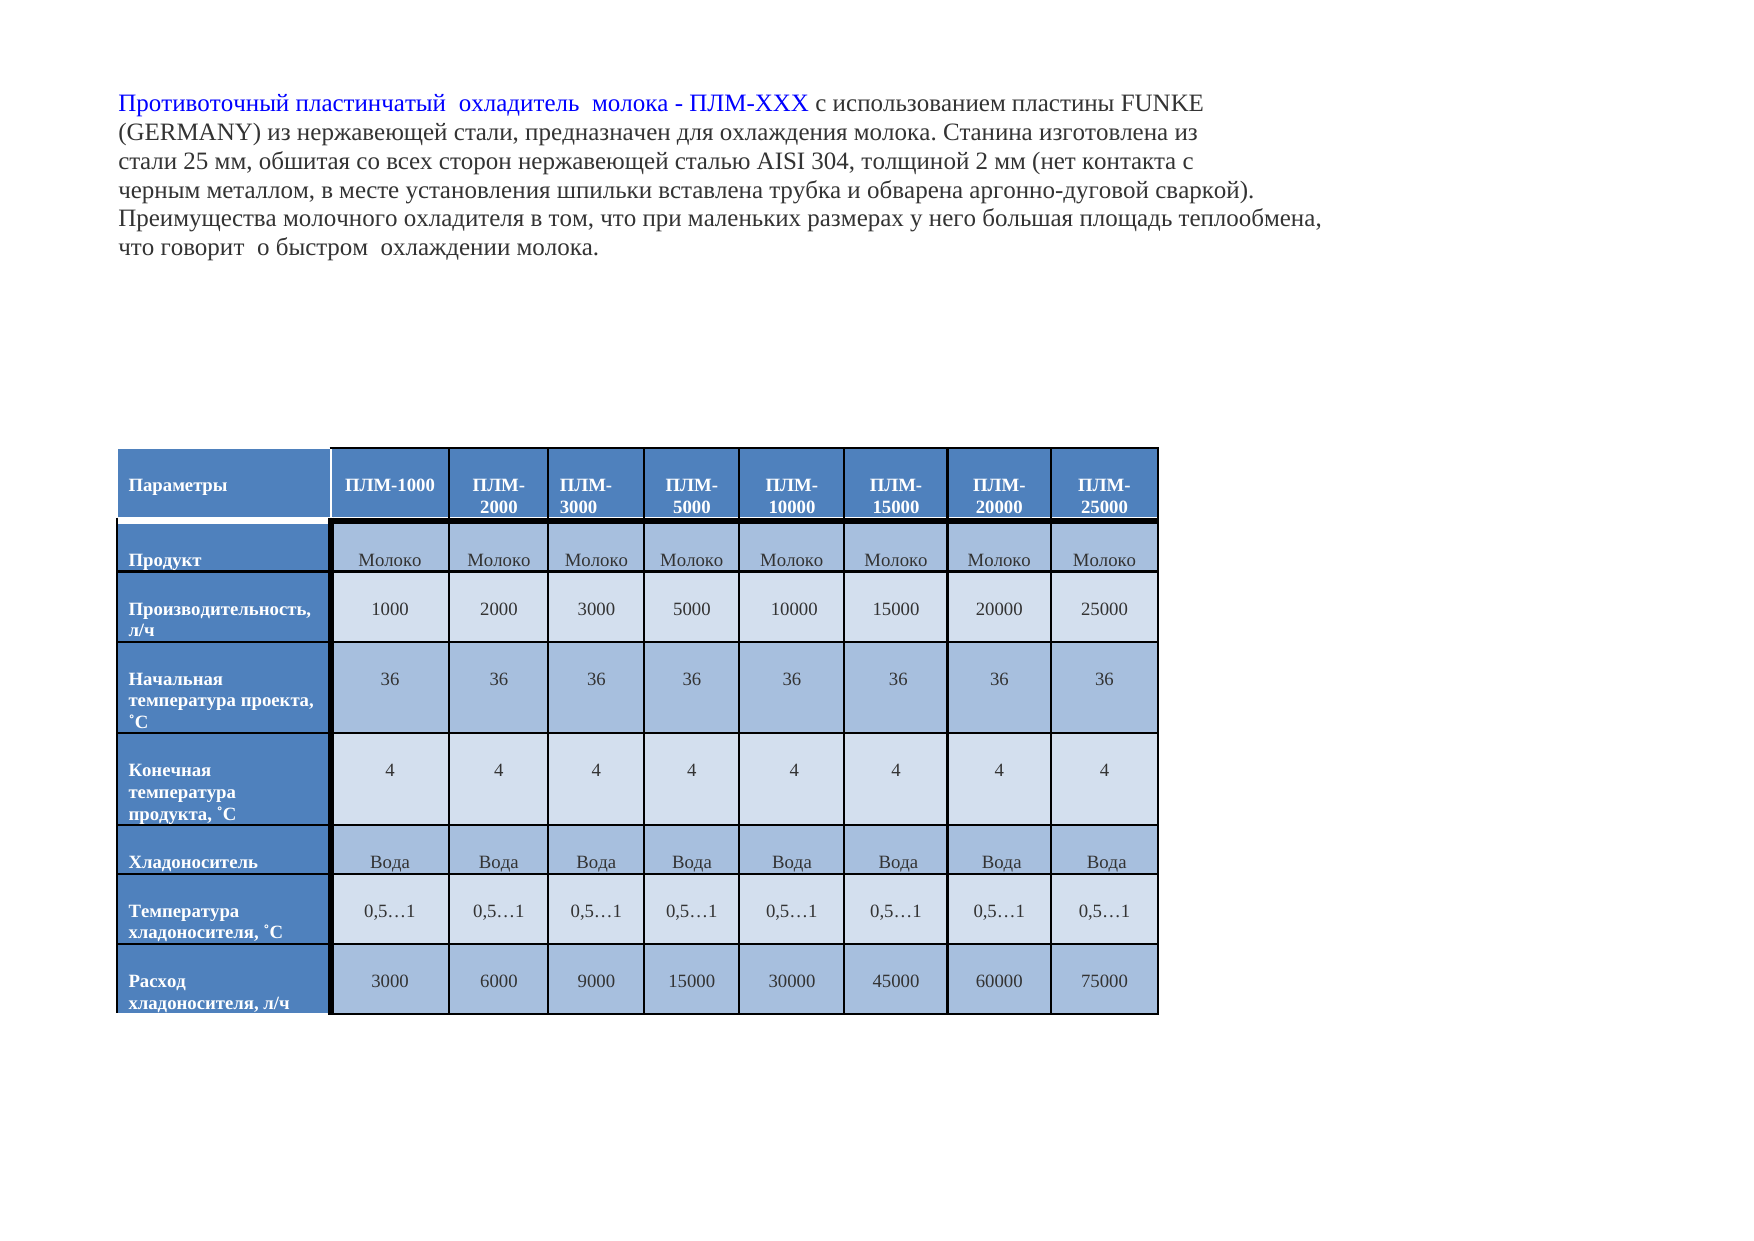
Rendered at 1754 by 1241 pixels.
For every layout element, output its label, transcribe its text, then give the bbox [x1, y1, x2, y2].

text Преимущества молочного охладителя в том, что при маленьких размерах у него большая площадь теплообмена, [118, 203, 1636, 232]
table_cell 36 [1052, 643, 1157, 732]
table_cell 4 [740, 734, 843, 824]
table_cell 0,5…1 [450, 875, 547, 943]
table_cell Молоко [949, 524, 1050, 570]
table_cell 36 [740, 643, 843, 732]
table_cell 20000 [949, 573, 1050, 641]
text (GERMANY) из нержавеющей стали, предназначен для охлаждения молока. Станина изготовлена из [118, 117, 1636, 146]
table_header ПЛМ-15000 [845, 449, 946, 517]
table_cell Вода [949, 826, 1050, 873]
table_cell Молоко [549, 524, 643, 570]
table_cell Конечная температура продукта, ˚С [118, 734, 328, 824]
table_header ПЛМ-5000 [645, 449, 738, 517]
table_cell 2000 [450, 573, 547, 641]
table_cell 0,5…1 [1052, 875, 1157, 943]
table_cell 30000 [740, 945, 843, 1013]
table_cell Молоко [450, 524, 547, 570]
table_header Параметры [118, 449, 330, 517]
table_header ПЛМ-10000 [740, 449, 843, 517]
text стали 25 мм, обшитая со всех сторон нержавеющей сталью AISI 304, толщиной 2 мм (нет контакта с [118, 146, 1636, 175]
table_cell Продукт [118, 524, 328, 570]
table_cell 6000 [450, 945, 547, 1013]
table_cell 25000 [1052, 573, 1157, 641]
table_cell Расход хладоносителя, л/ч [118, 945, 328, 1013]
table_cell 15000 [845, 573, 946, 641]
table_cell Молоко [740, 524, 843, 570]
table_cell 45000 [845, 945, 946, 1013]
table_cell 0,5…1 [845, 875, 946, 943]
table_cell 15000 [645, 945, 738, 1013]
text Противоточный пластинчатый охладитель молока - ПЛМ-ХХХ с использованием пластины FUNKE [118, 88, 1636, 117]
table_cell 36 [949, 643, 1050, 732]
table_cell Вода [845, 826, 946, 873]
table_cell Вода [645, 826, 738, 873]
table_cell Вода [549, 826, 643, 873]
table_cell Хладоноситель [118, 826, 328, 873]
table_cell Молоко [845, 524, 946, 570]
table_cell Производительность, л/ч [118, 573, 328, 641]
table_cell Начальная температура проекта, ˚С [118, 643, 328, 732]
table_cell 75000 [1052, 945, 1157, 1013]
table_cell 4 [334, 734, 448, 824]
table_cell Молоко [1052, 524, 1157, 570]
table_header ПЛМ-1000 [332, 449, 448, 517]
table_cell 36 [549, 643, 643, 732]
table_cell 0,5…1 [740, 875, 843, 943]
text что говорит о быстром охлаждении молока. [118, 232, 1636, 261]
table_cell 4 [450, 734, 547, 824]
table_cell 60000 [949, 945, 1050, 1013]
table_cell 36 [845, 643, 946, 732]
table_cell 0,5…1 [949, 875, 1050, 943]
table_cell 3000 [334, 945, 448, 1013]
table_cell 3000 [549, 573, 643, 641]
table_cell 4 [549, 734, 643, 824]
table_cell 4 [1052, 734, 1157, 824]
table_cell Вода [740, 826, 843, 873]
table_cell 4 [949, 734, 1050, 824]
table_header ПЛМ-20000 [949, 449, 1050, 517]
table_cell 36 [645, 643, 738, 732]
table_cell 5000 [645, 573, 738, 641]
table_cell 10000 [740, 573, 843, 641]
table_cell 4 [845, 734, 946, 824]
table_cell Молоко [334, 524, 448, 570]
table_cell 36 [450, 643, 547, 732]
table_cell 9000 [549, 945, 643, 1013]
table_cell 36 [334, 643, 448, 732]
table_cell 4 [645, 734, 738, 824]
table_header ПЛМ-3000 [549, 449, 643, 517]
table_cell Вода [450, 826, 547, 873]
table_cell 1000 [334, 573, 448, 641]
table_cell Молоко [645, 524, 738, 570]
table_cell Температура хладоносителя, ˚С [118, 875, 328, 943]
table_cell 0,5…1 [645, 875, 738, 943]
text черным металлом, в месте установления шпильки вставлена трубка и обварена аргонно-дуговой сваркой). [118, 175, 1636, 203]
table_cell Вода [334, 826, 448, 873]
table_header ПЛМ-2000 [450, 449, 547, 517]
table_cell Вода [1052, 826, 1157, 873]
table_cell 0,5…1 [334, 875, 448, 943]
table_cell 0,5…1 [549, 875, 643, 943]
table_header ПЛМ-25000 [1052, 449, 1157, 517]
